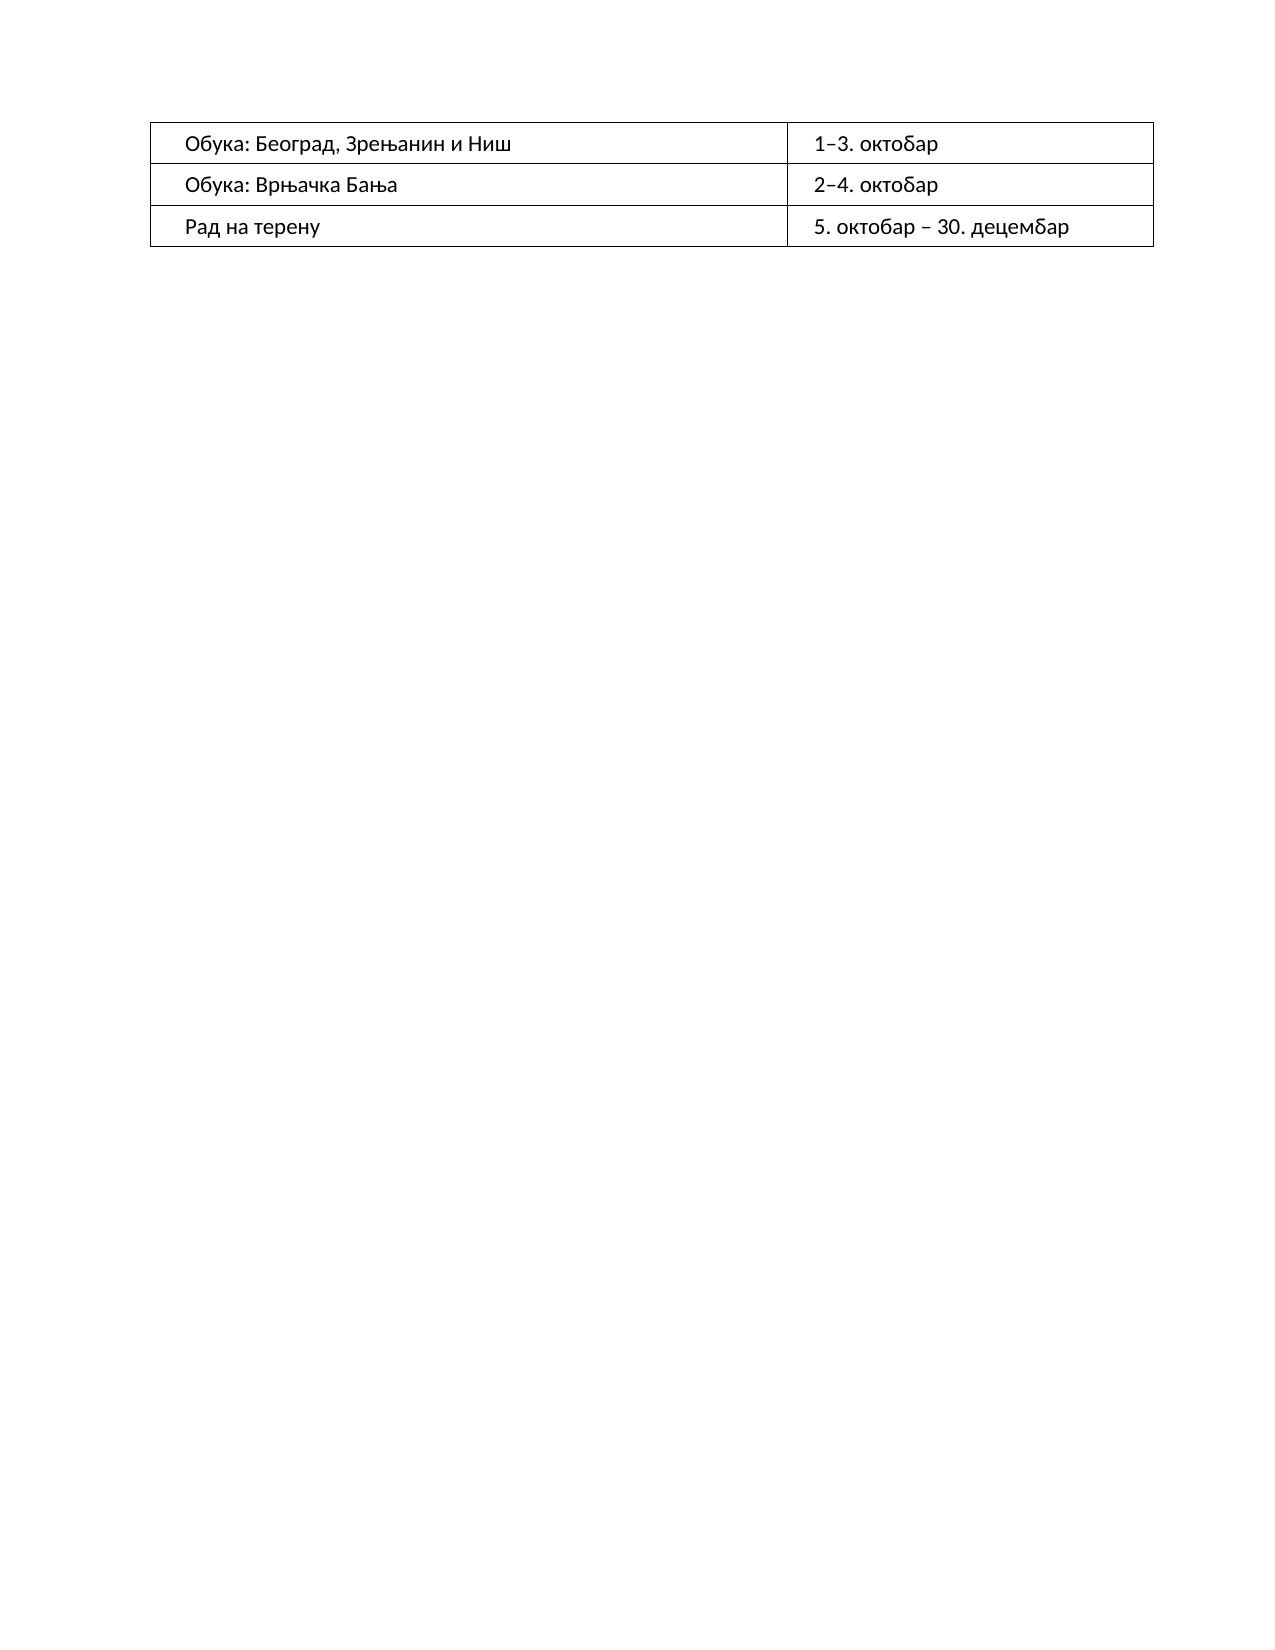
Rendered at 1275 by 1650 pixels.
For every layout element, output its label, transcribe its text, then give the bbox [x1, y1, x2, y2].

table_cell Обука: Београд, Зрењанин и Ниш [151, 123, 787, 163]
table_cell Обука: Врњачка Бања [151, 164, 787, 204]
table_cell Рад на терену [151, 206, 787, 246]
table_cell 5. октобар – 30. децембар [788, 206, 1153, 246]
table_cell 2–4. октобар [788, 164, 1153, 204]
table_cell 1–3. октобар [788, 123, 1153, 163]
